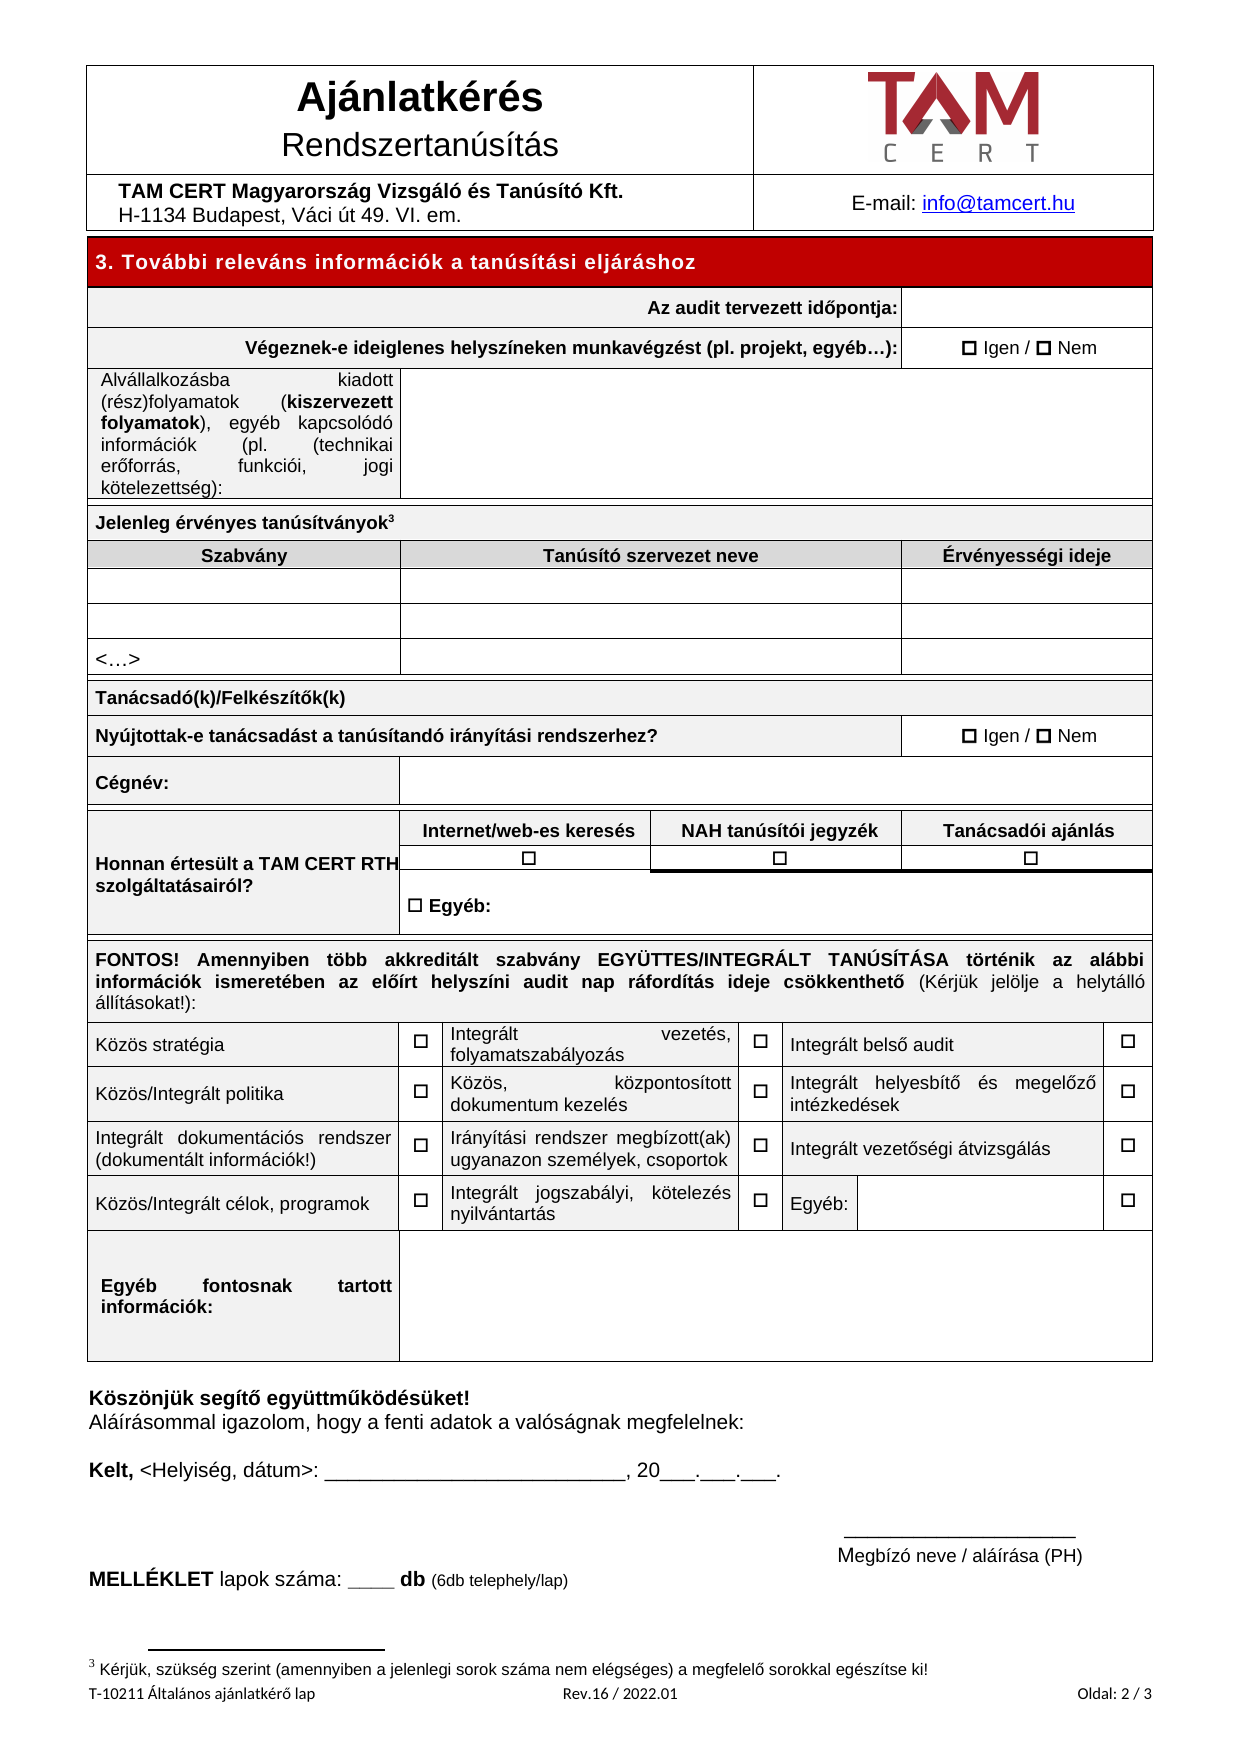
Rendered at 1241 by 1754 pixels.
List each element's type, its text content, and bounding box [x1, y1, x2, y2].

table_cell Közös/Integrált célok, programok [88, 1176, 398, 1230]
table_cell [400, 1231, 1152, 1361]
text MELLÉKLET lapok száma: ____ db (6db telephely/lap) [88, 1567, 1152, 1591]
picture [868, 72, 1039, 162]
table_cell [739, 1023, 782, 1066]
table_cell Közös stratégia [88, 1023, 398, 1066]
table_cell [88, 604, 400, 638]
table_cell [1104, 1023, 1152, 1066]
text Kelt, <Helyiség, dátum>: __________________________, 20___.___.___. [88, 1458, 1093, 1482]
table_cell [902, 569, 1152, 603]
table_cell Cégnév: [88, 757, 399, 804]
table_cell [399, 1067, 442, 1121]
table_cell FONTOS! Amennyiben több akkreditált szabvány EGYÜTTES/INTEGRÁLT TANÚSÍTÁSA történik az alábbi információk ismeretében az előírt helyszíni audit nap ráfordítás ideje csökkenthető (Kérjük jelölje a helytálló állításokat!): [88, 941, 1152, 1022]
table_cell Integrált vezetőségi átvizsgálás [783, 1122, 1103, 1175]
table_cell Integrált helyesbítő és megelőző intézkedések [783, 1067, 1103, 1121]
table_cell [399, 1023, 442, 1066]
table_cell Egyéb fontosnak tartott információk: [88, 1231, 399, 1361]
table_cell Az audit tervezett időpontja: [88, 288, 901, 327]
table_cell [902, 604, 1152, 638]
table_cell NAH tanúsítói jegyzék [651, 811, 901, 845]
table_cell [88, 569, 400, 603]
table_cell Érvényességi ideje [902, 541, 1152, 567]
table_cell [739, 1176, 782, 1230]
table_cell [88, 935, 1152, 940]
table_cell [651, 846, 901, 869]
table_cell Közös, központosított dokumentum kezelés [443, 1067, 738, 1121]
table_cell [401, 569, 901, 603]
table_cell [401, 639, 901, 674]
text Köszönjük segítő együttműködésüket! [88, 1386, 1093, 1410]
table_cell Irányítási rendszer megbízott(ak) ugyanazon személyek, csoportok [443, 1122, 738, 1175]
table_cell Igen / Nem [902, 328, 1152, 368]
table_cell [739, 1122, 782, 1175]
table_cell [88, 675, 1152, 680]
table_cell Integrált jogszabályi, kötelezés nyilvántartás [443, 1176, 738, 1230]
table_cell Integrált vezetés, folyamatszabályozás [443, 1023, 738, 1066]
table_cell [739, 1067, 782, 1121]
table_cell [399, 1176, 442, 1230]
table_cell Egyéb: [400, 870, 1152, 934]
table_header 3. További releváns információk a tanúsítási eljáráshoz [88, 238, 1152, 286]
table_cell [400, 757, 1152, 804]
text Aláírásommal igazolom, hogy a fenti adatok a valóságnak megfelelnek: [88, 1410, 1093, 1434]
table_cell [1104, 1067, 1152, 1121]
table_cell Alvállalkozásba kiadott (rész)folyamatok (kiszervezett folyamatok), egyéb kapcsolódó információk (pl. (technikai erőforrás, funkciói, jogi kötelezettség): [88, 369, 400, 498]
table_cell [88, 805, 1152, 810]
table_cell [858, 1176, 1103, 1230]
table_cell Szabvány [88, 541, 400, 567]
table_cell Integrált belső audit [783, 1023, 1103, 1066]
table_cell [400, 846, 650, 869]
table_cell <…> [88, 639, 400, 674]
table_cell [1104, 1122, 1152, 1175]
text Megbízó neve / aláírása (PH) [112, 1543, 1093, 1567]
table_cell Integrált dokumentációs rendszer (dokumentált információk!) [88, 1122, 398, 1175]
table_cell [401, 369, 1152, 498]
table_cell Igen / Nem [902, 716, 1152, 756]
table_cell Honnan értesült a TAM CERT RTH szolgáltatásairól? [88, 811, 399, 934]
table_cell [1104, 1176, 1152, 1230]
table_cell Egyéb: [783, 1176, 857, 1230]
table_cell Végeznek-e ideiglenes helyszíneken munkavégzést (pl. projekt, egyéb…): [88, 328, 901, 368]
table_cell Közös/Integrált politika [88, 1067, 398, 1121]
table_cell [401, 604, 901, 638]
table_cell [399, 1122, 442, 1175]
table_cell Tanácsadói ajánlás [902, 811, 1152, 845]
table_cell Internet/web-es keresés [400, 811, 650, 845]
table_cell [88, 499, 1152, 504]
table_cell [902, 639, 1152, 674]
text ____________________ [112, 1486, 1093, 1539]
table_cell [902, 288, 1152, 327]
table_cell Nyújtottak-e tanácsadást a tanúsítandó irányítási rendszerhez? [88, 716, 901, 756]
table_cell Jelenleg érvényes tanúsítványok [88, 506, 1152, 539]
table_cell Tanácsadó(k)/Felkészítők(k) [88, 681, 1152, 715]
table_cell Tanúsító szervezet neve [401, 541, 901, 567]
table_cell [902, 846, 1152, 869]
